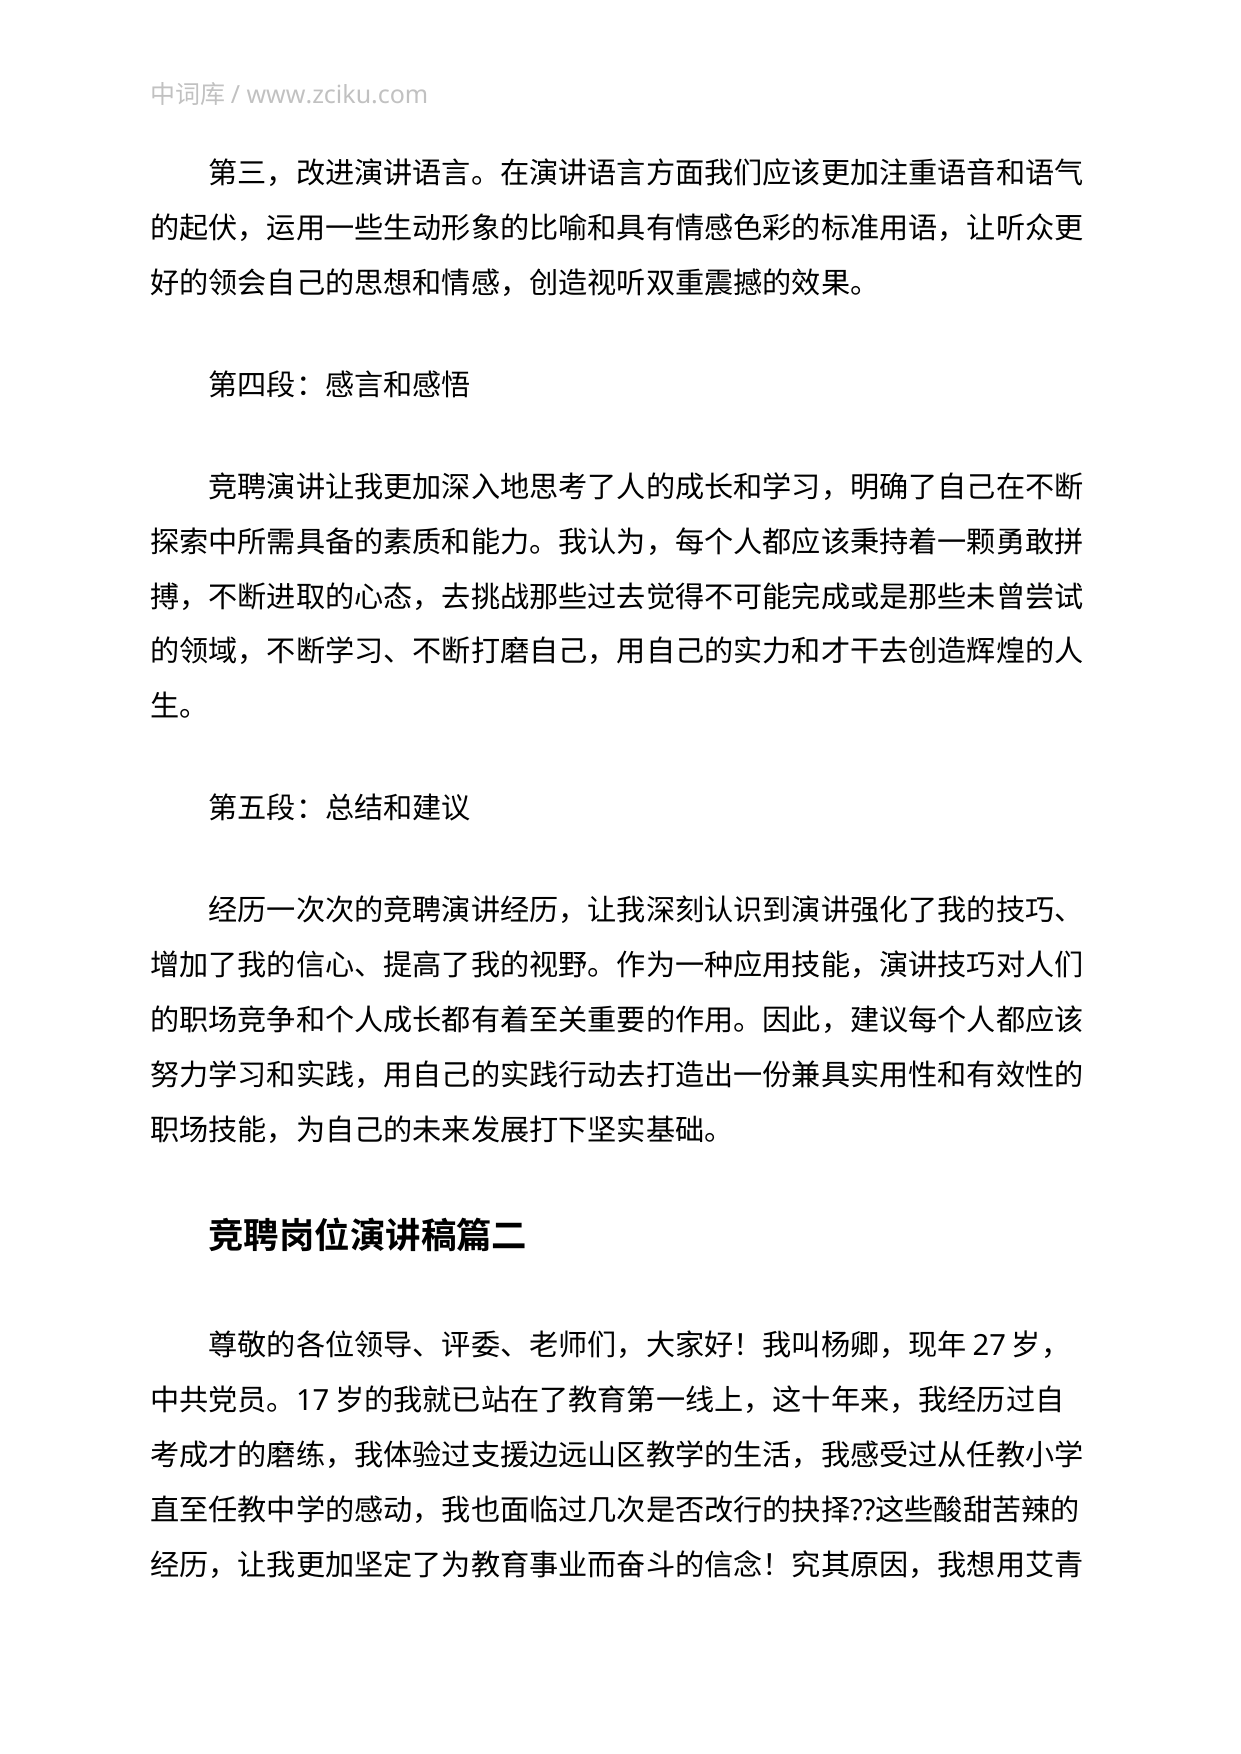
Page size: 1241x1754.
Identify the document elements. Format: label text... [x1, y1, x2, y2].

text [150, 1321, 1090, 1583]
text 第三，改进演讲语言。在演讲语言方面我们应该更加注重语音和语气的起伏，运用一些生动形象的比喻和具有情感色彩的标准用语，让听众更好的领会自己的思想和情感，创造视听双重震撼的效果。 [150, 150, 1090, 302]
text 经历一次次的竞聘演讲经历，让我深刻认识到演讲强化了我的技巧、增加了我的信心、提高了我的视野。作为一种应用技能，演讲技巧对人们的职场竞争和个人成长都有着至关重要的作用。因此，建议每个人都应该努力学习和实践，用自己的实践行动去打造出一份兼具实用性和有效性的职场技能，为自己的未来发展打下坚实基础。 [150, 886, 1090, 1148]
text 第四段：感言和感悟 [150, 362, 1090, 404]
text 竞聘演讲让我更加深入地思考了人的成长和学习，明确了自己在不断探索中所需具备的素质和能力。我认为，每个人都应该秉持着一颗勇敢拼搏，不断进取的心态，去挑战那些过去觉得不可能完成或是那些未曾尝试的领域，不断学习、不断打磨自己，用自己的实力和才干去创造辉煌的人生。 [150, 463, 1090, 725]
text 竞聘岗位演讲稿篇二 [150, 1208, 1090, 1259]
text 第五段：总结和建议 [150, 785, 1090, 827]
